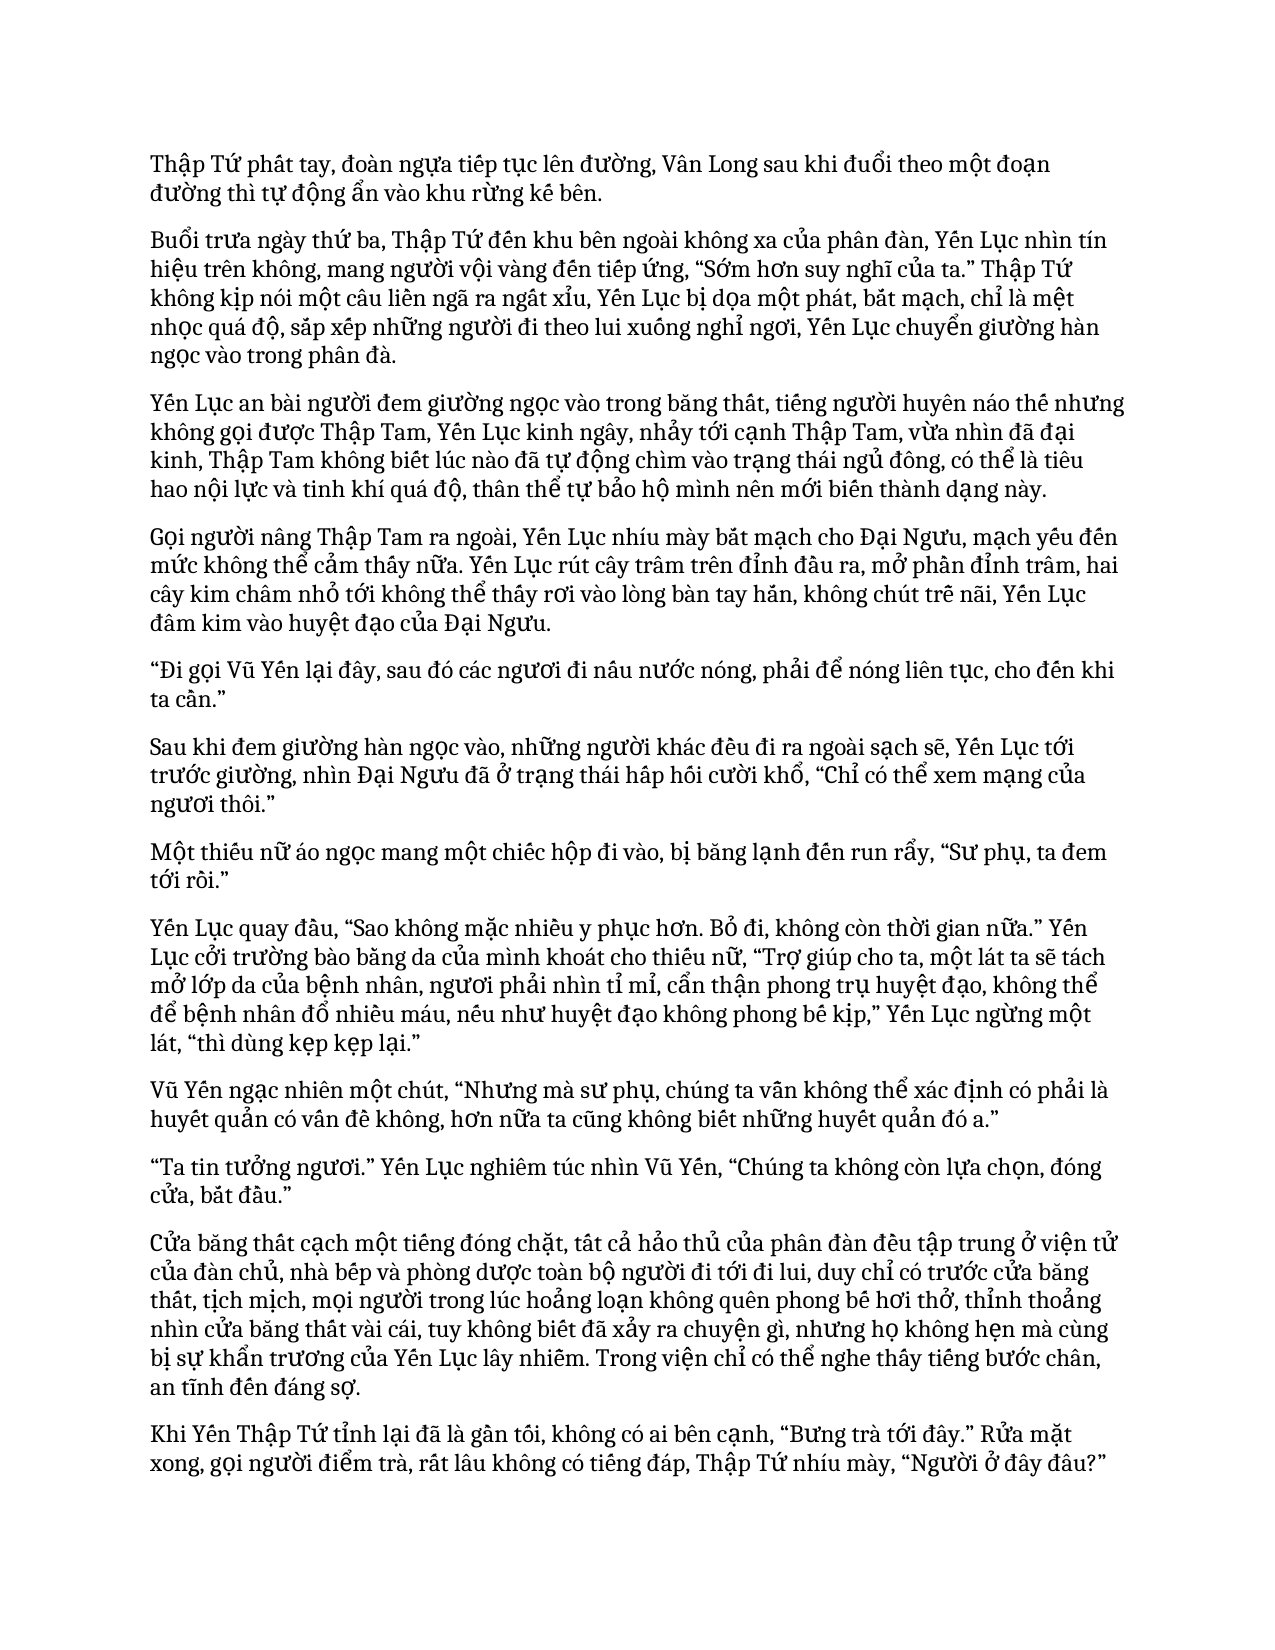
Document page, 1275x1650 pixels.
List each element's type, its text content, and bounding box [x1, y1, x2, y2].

text Cửa băng thất cạch một tiếng đóng chặt, tất cả hảo thủ của phân đàn đều tập trung ở viện tử của đàn chủ, nhà bếp và phòng dược toàn bộ người đi tới đi lui, duy chỉ có trước cửa băng thất, tịch mịch, mọi người trong lúc hoảng loạn không quên phong bế hơi thở, thỉnh thoảng nhìn cửa băng thất vài cái, tuy không biết đã xảy ra chuyện gì, nhưng họ không hẹn mà cùng bị sự khẩn trương của Yến Lục lây nhiễm. Trong viện chỉ có thể nghe thấy tiếng bước chân, an tĩnh đến đáng sợ. [150, 1229, 1125, 1401]
text Khi Yến Thập Tứ tỉnh lại đã là gần tối, không có ai bên cạnh, “Bưng trà tới đây.” Rửa mặt xong, gọi người điểm trà, rất lâu không có tiếng đáp, Thập Tứ nhíu mày, “Người ở đây đâu?” [150, 1420, 1125, 1477]
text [150, 150, 1125, 207]
text Sau khi đem giường hàn ngọc vào, những người khác đều đi ra ngoài sạch sẽ, Yến Lục tới trước giường, nhìn Đại Ngưu đã ở trạng thái hấp hối cười khổ, “Chỉ có thể xem mạng của ngươi thôi.” [150, 732, 1125, 819]
text Một thiếu nữ áo ngọc mang một chiếc hộp đi vào, bị băng lạnh đến run rẩy, “Sư phụ, ta đem tới rồi.” [150, 837, 1125, 895]
text Gọi người nâng Thập Tam ra ngoài, Yến Lục nhíu mày bắt mạch cho Đại Ngưu, mạch yếu đến mức không thể cảm thấy nữa. Yến Lục rút cây trâm trên đỉnh đầu ra, mở phần đỉnh trâm, hai cây kim châm nhỏ tới không thể thấy rơi vào lòng bàn tay hắn, không chút trễ nãi, Yến Lục đâm kim vào huyệt đạo của Đại Ngưu. [150, 522, 1125, 637]
text “Ta tin tưởng ngươi.” Yến Lục nghiêm túc nhìn Vũ Yến, “Chúng ta không còn lựa chọn, đóng cửa, bắt đầu.” [150, 1152, 1125, 1210]
text Yến Lục an bài người đem giường ngọc vào trong băng thất, tiếng người huyên náo thế nhưng không gọi được Thập Tam, Yến Lục kinh ngây, nhảy tới cạnh Thập Tam, vừa nhìn đã đại kinh, Thập Tam không biết lúc nào đã tự động chìm vào trạng thái ngủ đông, có thể là tiêu hao nội lực và tinh khí quá độ, thân thể tự bảo hộ mình nên mới biến thành dạng này. [150, 389, 1125, 504]
text Yến Lục quay đầu, “Sao không mặc nhiều y phục hơn. Bỏ đi, không còn thời gian nữa.” Yến Lục cởi trường bào bằng da của mình khoát cho thiếu nữ, “Trợ giúp cho ta, một lát ta sẽ tách mở lớp da của bệnh nhân, ngươi phải nhìn tỉ mỉ, cẩn thận phong trụ huyệt đạo, không thể để bệnh nhân đổ nhiều máu, nếu như huyệt đạo không phong bế kịp,” Yến Lục ngừng một lát, “thì dùng kẹp kẹp lại.” [150, 914, 1125, 1057]
text “Đi gọi Vũ Yến lại đây, sau đó các ngươi đi nấu nước nóng, phải để nóng liên tục, cho đến khi ta cần.” [150, 656, 1125, 714]
text Vũ Yến ngạc nhiên một chút, “Nhưng mà sư phụ, chúng ta vẫn không thể xác định có phải là huyết quản có vấn đề không, hơn nữa ta cũng không biết những huyết quản đó a.” [150, 1076, 1125, 1134]
text Buổi trưa ngày thứ ba, Thập Tứ đến khu bên ngoài không xa của phân đàn, Yến Lục nhìn tín hiệu trên không, mang người vội vàng đến tiếp ứng, “Sớm hơn suy nghĩ của ta.” Thập Tứ không kịp nói một câu liền ngã ra ngất xỉu, Yến Lục bị dọa một phát, bắt mạch, chỉ là mệt nhọc quá độ, sắp xếp những người đi theo lui xuống nghỉ ngơi, Yến Lục chuyển giường hàn ngọc vào trong phân đà. [150, 226, 1125, 370]
